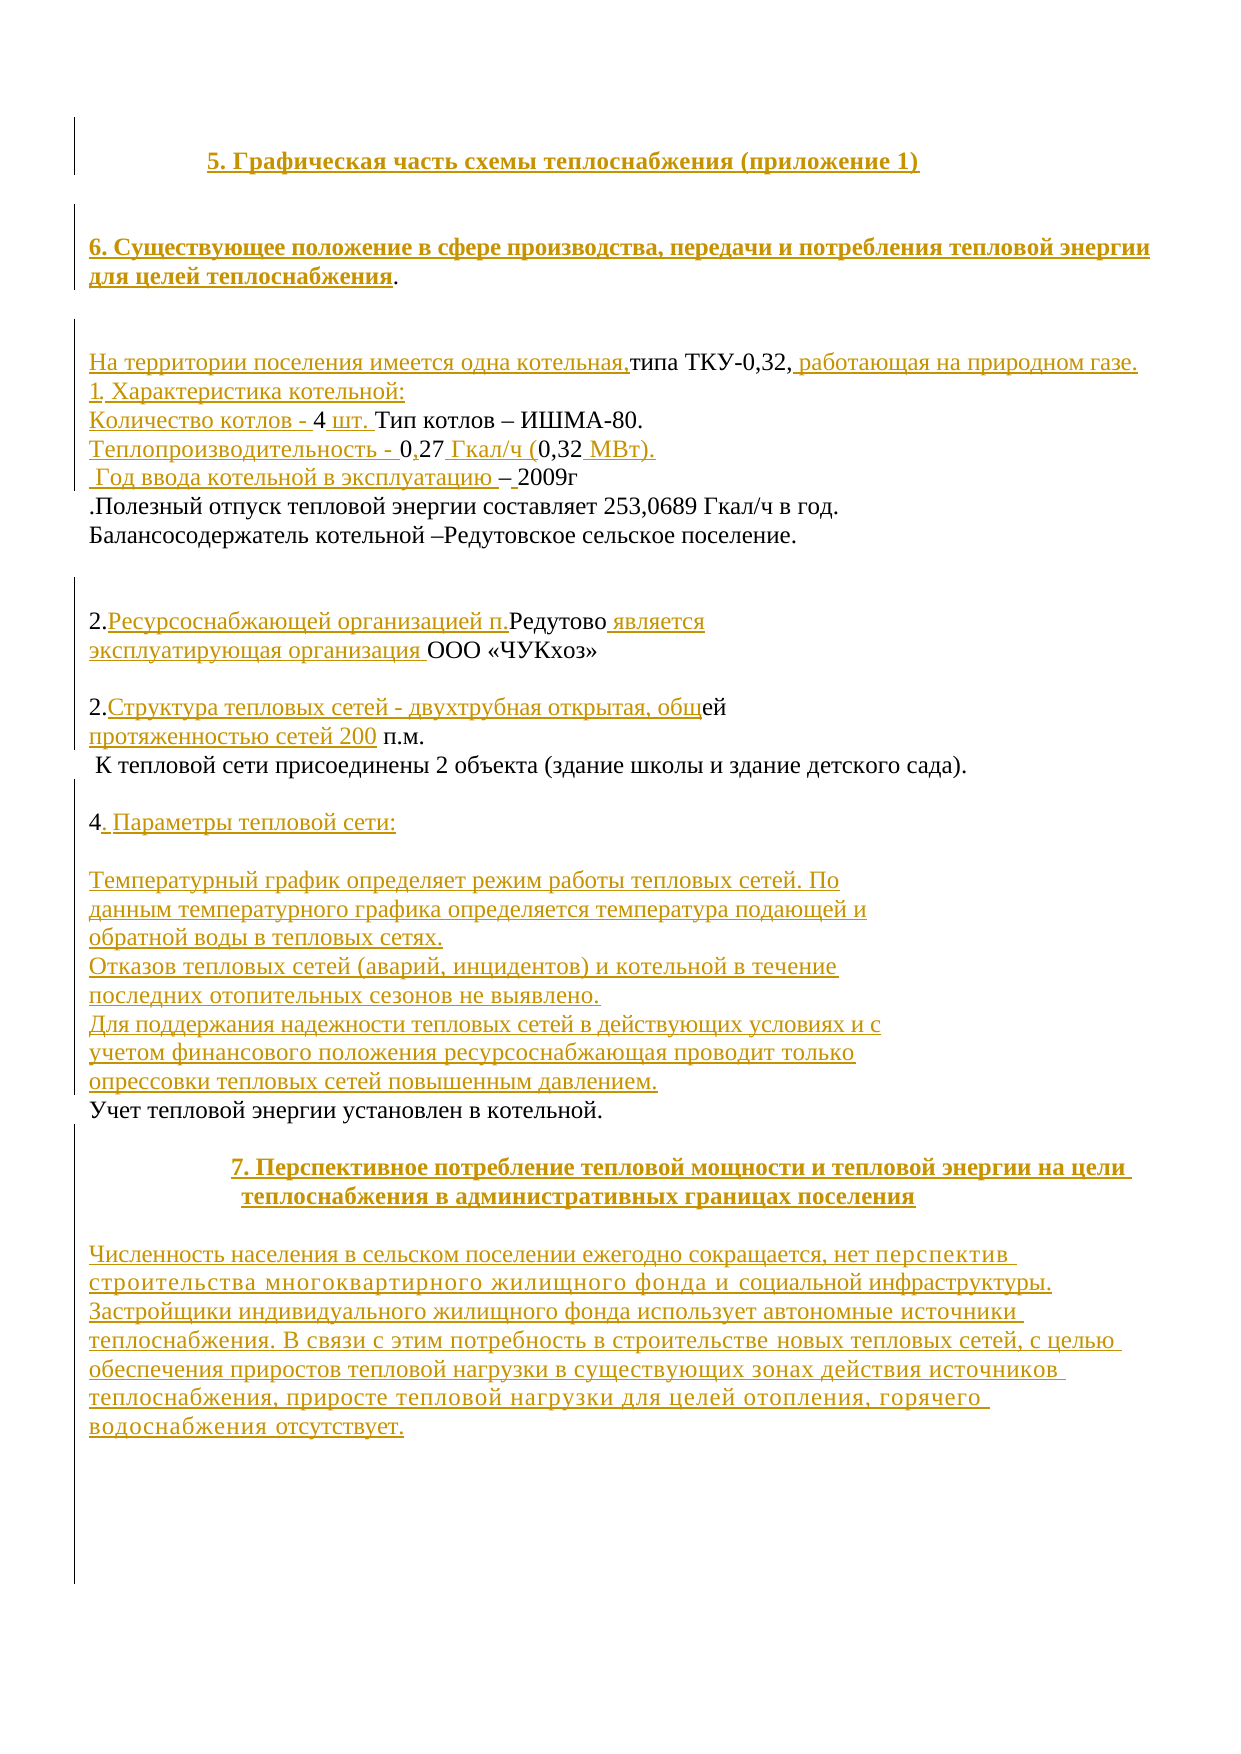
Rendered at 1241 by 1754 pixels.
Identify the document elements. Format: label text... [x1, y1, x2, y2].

text Учет тепловой энергии установлен в котельной. [89, 1095, 1152, 1124]
text 0270,32 [89, 434, 1152, 462]
text 4 [89, 807, 1152, 836]
text 2.ей п.м. [89, 692, 1152, 750]
text –2009г [89, 462, 1152, 491]
text 4Тип котлов – ИШМА-80. [89, 405, 1152, 434]
text Балансосодержатель котельной –Редутовское сельское поселение. [89, 520, 1152, 549]
text . [89, 232, 1152, 290]
text К тепловой сети присоединены 2 объекта (здание школы и здание детского сада). [89, 750, 1152, 779]
text 2.РедутовоООО «ЧУКхоз» [89, 606, 1152, 664]
text типа ТКУ-0,32, [89, 347, 1152, 376]
text .Полезный отпуск тепловой энергии составляет 253,0689 Гкал/ч в год. [89, 491, 1152, 520]
